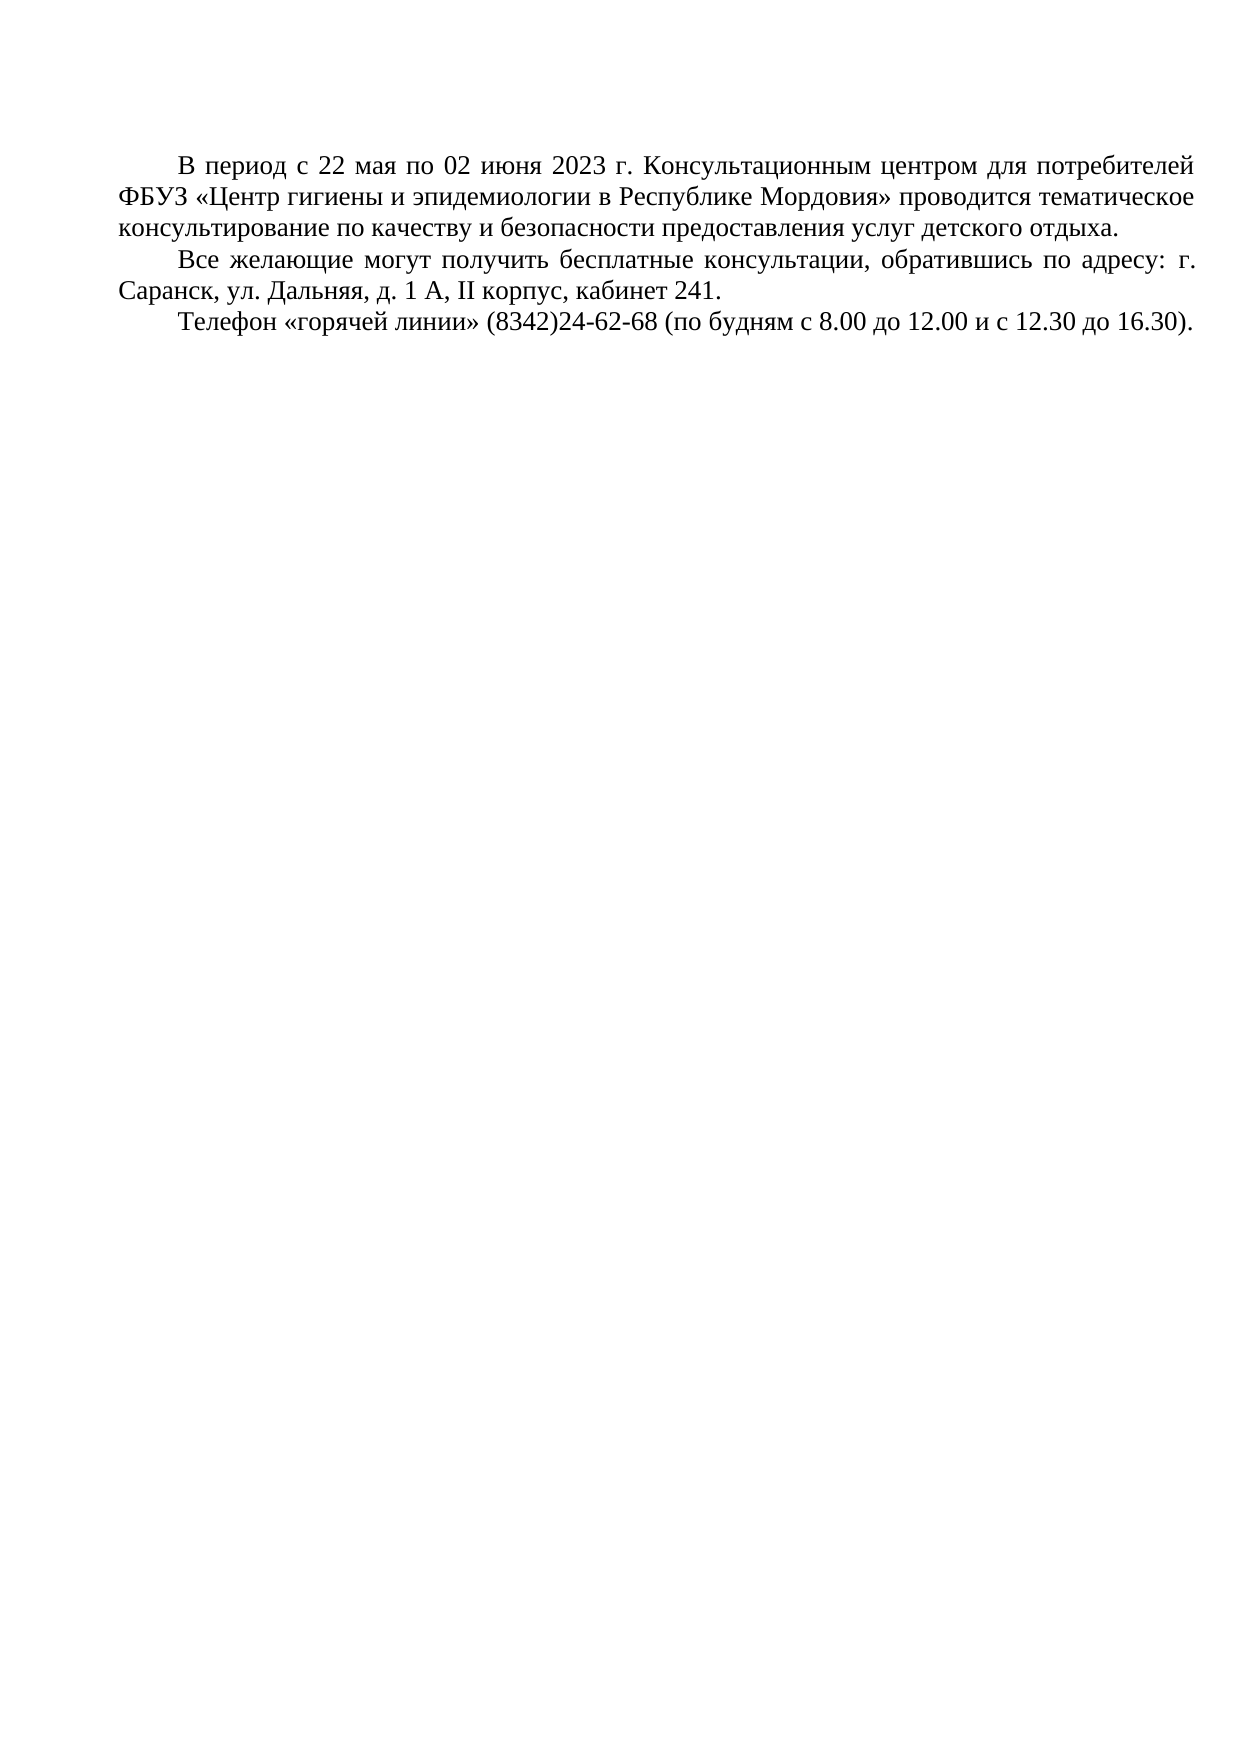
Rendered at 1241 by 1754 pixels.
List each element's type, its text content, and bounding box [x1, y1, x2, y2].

text Телефон «горячей линии» (8342)24-62-68 (по будням с 8.00 до 12.00 и с 12.30 до 16.30). [118, 305, 1196, 336]
text Все желающие могут получить бесплатные консультации, обратившись по адресу: г. Саранск, ул. Дальняя, д. 1 А, II корпус, кабинет 241. [118, 243, 1196, 305]
text В период с 22 мая по 02 июня 2023 г. Консультационным центром для потребителей ФБУЗ «Центр гигиены и эпидемиологии в Республике Мордовия» проводится тематическое консультирование по качеству и безопасности предоставления услуг детского отдыха. [118, 149, 1196, 243]
